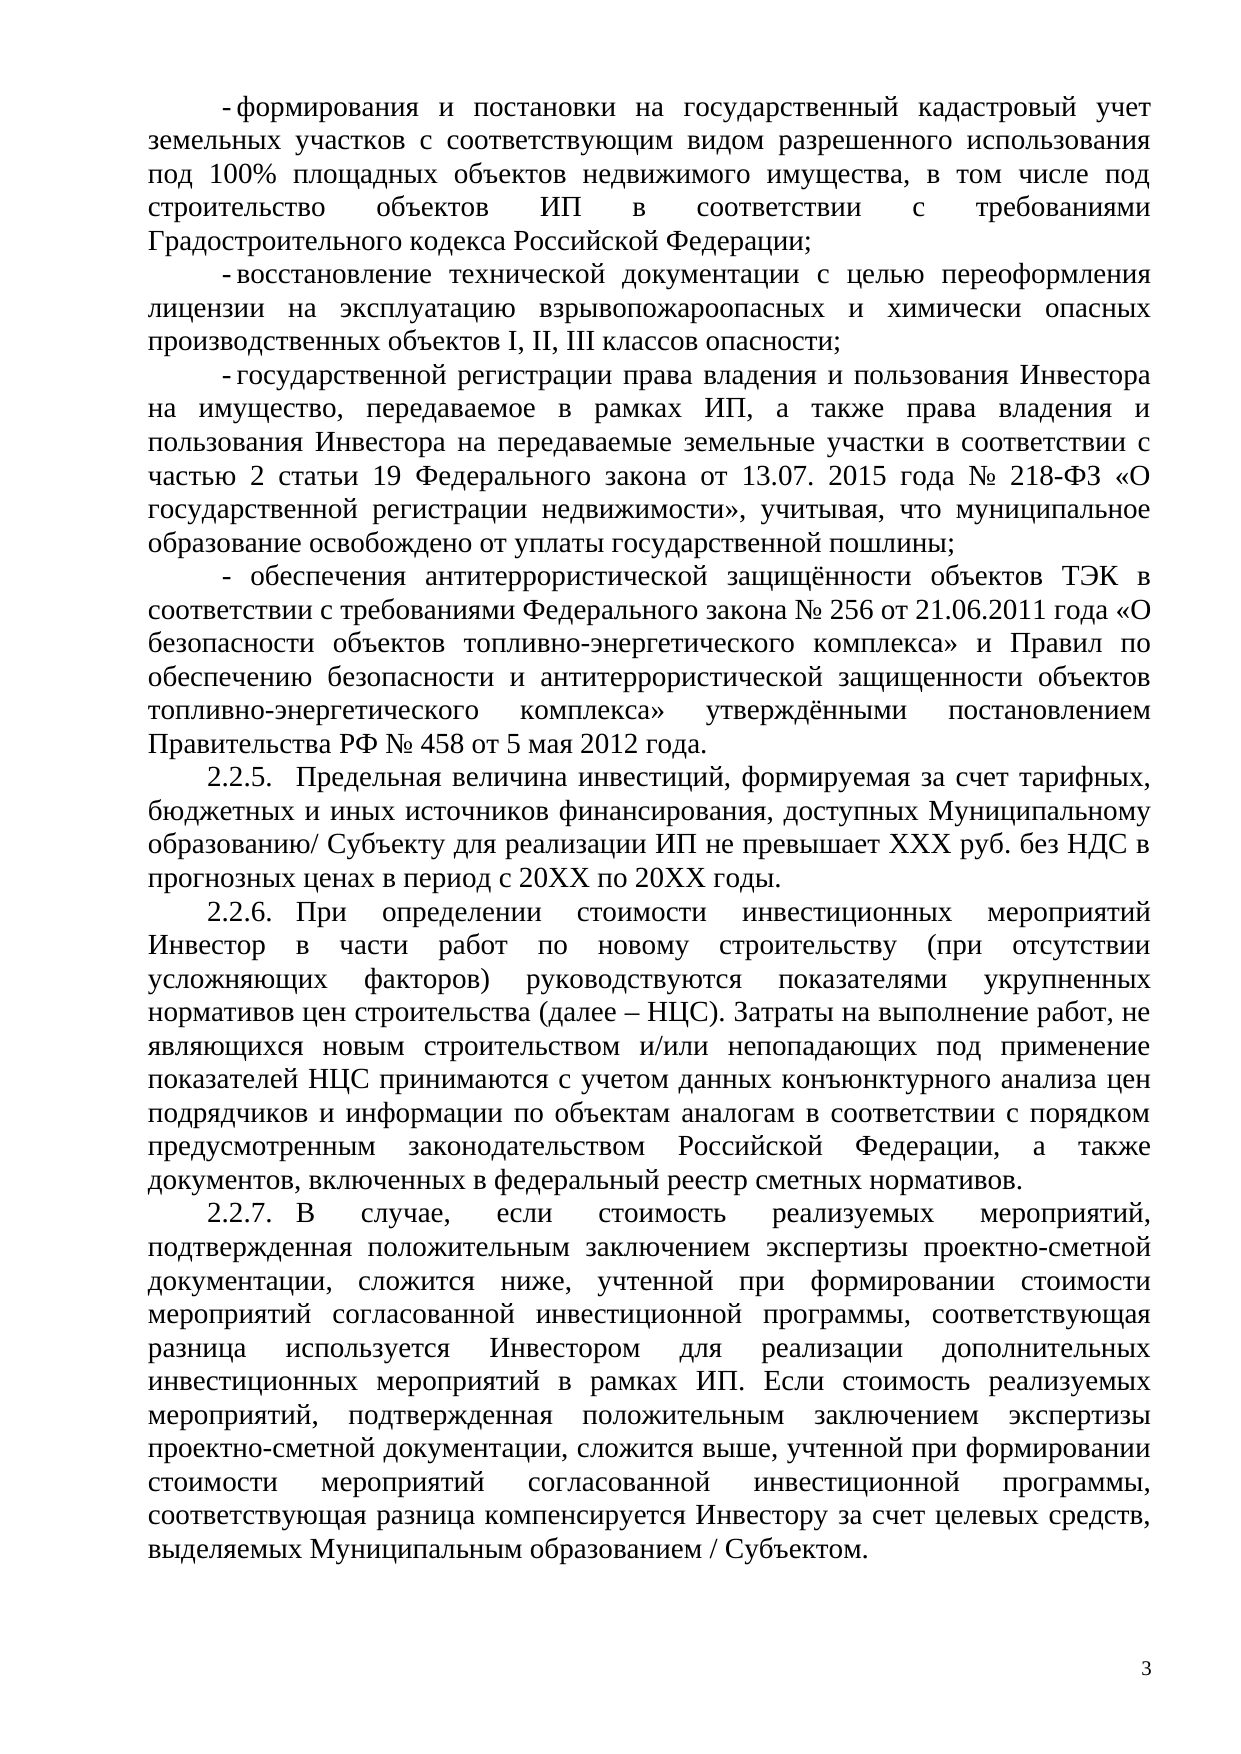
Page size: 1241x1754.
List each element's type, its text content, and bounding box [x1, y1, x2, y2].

list - формирования и постановки на государственный кадастровый учет земельных участков с соответствующим видом разрешенного использования под 100% площадных объектов недвижимого имущества, в том числе под строительство объектов ИП в соответствии с требованиями Градостроительного кодекса Российской Федерации; [148, 89, 1152, 256]
list В случае, если стоимость реализуемых мероприятий, подтвержденная положительным заключением экспертизы проектно-сметной документации, сложится ниже, учтенной при формировании стоимости мероприятий согласованной инвестиционной программы, соответствующая разница используется Инвестором для реализации дополнительных инвестиционных мероприятий в рамках ИП. Если стоимость реализуемых мероприятий, подтвержденная положительным заключением экспертизы проектно-сметной документации, сложится выше, учтенной при формировании стоимости мероприятий согласованной инвестиционной программы, соответствующая разница компенсируется Инвестору за счет целевых средств, выделяемых Муниципальным образованием / Субъектом. [148, 1196, 1152, 1564]
list - обеспечения антитеррористической защищённости объектов ТЭК в соответствии с требованиями Федерального закона № 256 от 21.06.2011 года «О безопасности объектов топливно-энергетического комплекса» и Правил по обеспечению безопасности и антитеррористической защищенности объектов топливно-энергетического комплекса» утверждёнными постановлением Правительства РФ № 458 от 5 мая 2012 года. [148, 558, 1152, 759]
list - государственной регистрации права владения и пользования Инвестора на имущество, передаваемое в рамках ИП, а также права владения и пользования Инвестора на передаваемые земельные участки в соответствии с частью 2 статьи 19 Федерального закона от 13.07. 2015 года № 218-ФЗ «О государственной регистрации недвижимости», учитывая, что муниципальное образование освобождено от уплаты государственной пошлины; [148, 357, 1152, 558]
list Предельная величина инвестиций, формируемая за счет тарифных, бюджетных и иных источников финансирования, доступных Муниципальному образованию/ Субъекту для реализации ИП не превышает ХХХ руб. без НДС в прогнозных ценах в период с 20ХХ по 20ХХ годы. [148, 759, 1152, 894]
list При определении стоимости инвестиционных мероприятий Инвестор в части работ по новому строительству (при отсутствии усложняющих факторов) руководствуются показателями укрупненных нормативов цен строительства (далее – НЦС). Затраты на выполнение работ, не являющихся новым строительством и/или непопадающих под применение показателей НЦС принимаются с учетом данных конъюнктурного анализа цен подрядчиков и информации по объектам аналогам в соответствии с порядком предусмотренным законодательством Российской Федерации, а также документов, включенных в федеральный реестр сметных нормативов. [148, 894, 1152, 1196]
list - восстановление технической документации с целью переоформления лицензии на эксплуатацию взрывопожароопасных и химически опасных производственных объектов I, II, III классов опасности; [148, 256, 1152, 357]
